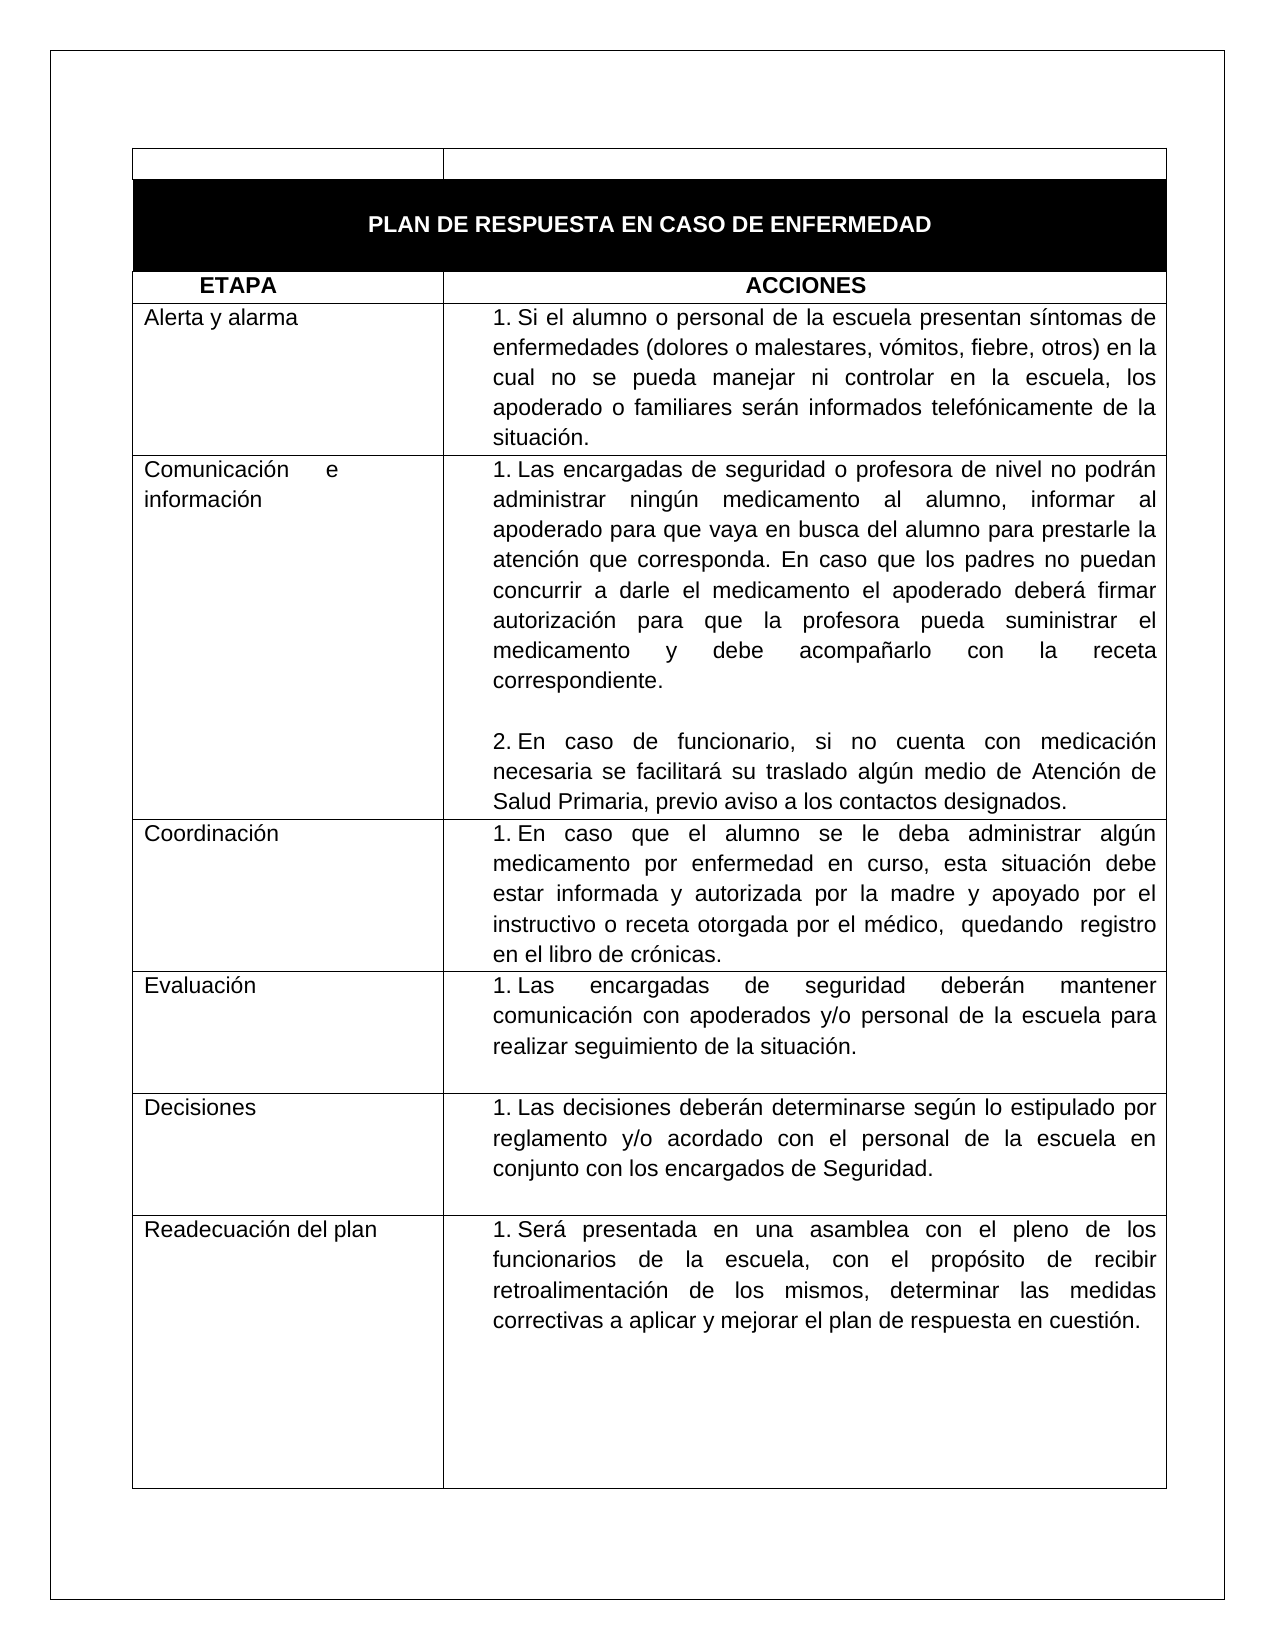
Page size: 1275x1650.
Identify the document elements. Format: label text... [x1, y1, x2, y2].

table_cell PLAN DE RESPUESTA EN CASO DE ENFERMEDAD [133, 180, 1167, 271]
table_cell ETAPA [133, 272, 443, 302]
table_cell Las decisiones deberán determinarse según lo estipulado por reglamento y/o acordado con el personal de la escuela en conjunto con los encargados de Seguridad. [444, 1094, 1166, 1215]
table_cell En caso que el alumno se le deba administrar algún medicamento por enfermedad en curso, esta situación debe estar informada y autorizada por la madre y apoyado por el instructivo o receta otorgada por el médico, quedando registro en el libro de crónicas. [444, 820, 1166, 971]
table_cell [133, 1216, 443, 1488]
table_cell Evaluación [133, 972, 443, 1093]
table_cell Coordinación [133, 820, 443, 971]
table_cell ACCIONES [444, 272, 1166, 302]
table_cell Decisiones [133, 1094, 443, 1215]
table_cell Alerta y alarma [133, 304, 443, 454]
table_cell Si el alumno o personal de la escuela presentan síntomas de enfermedades (dolores o malestares, vómitos, fiebre, otros) en la cual no se pueda manejar ni controlar en la escuela, los apoderado o familiares serán informados telefónicamente de la situación. [444, 304, 1166, 454]
table_cell Las encargadas de seguridad o profesora de nivel no podrán administrar ningún medicamento al alumno, informar al apoderado para que vaya en busca del alumno para prestarle la atención que corresponda. En caso que los padres no puedan concurrir a darle el medicamento el apoderado deberá firmar autorización para que la profesora pueda suministrar el medicamento y debe acompañarlo con la receta correspondiente. En caso de funcionario, si no cuenta con medicación necesaria se facilitará su traslado algún medio de Atención de Salud Primaria, previo aviso a los contactos designados. [444, 456, 1166, 818]
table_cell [133, 149, 443, 179]
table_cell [444, 149, 1166, 179]
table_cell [444, 1216, 1166, 1488]
table_cell Comunicación e información [133, 456, 443, 818]
table_cell Las encargadas de seguridad deberán mantener comunicación con apoderados y/o personal de la escuela para realizar seguimiento de la situación. [444, 972, 1166, 1093]
